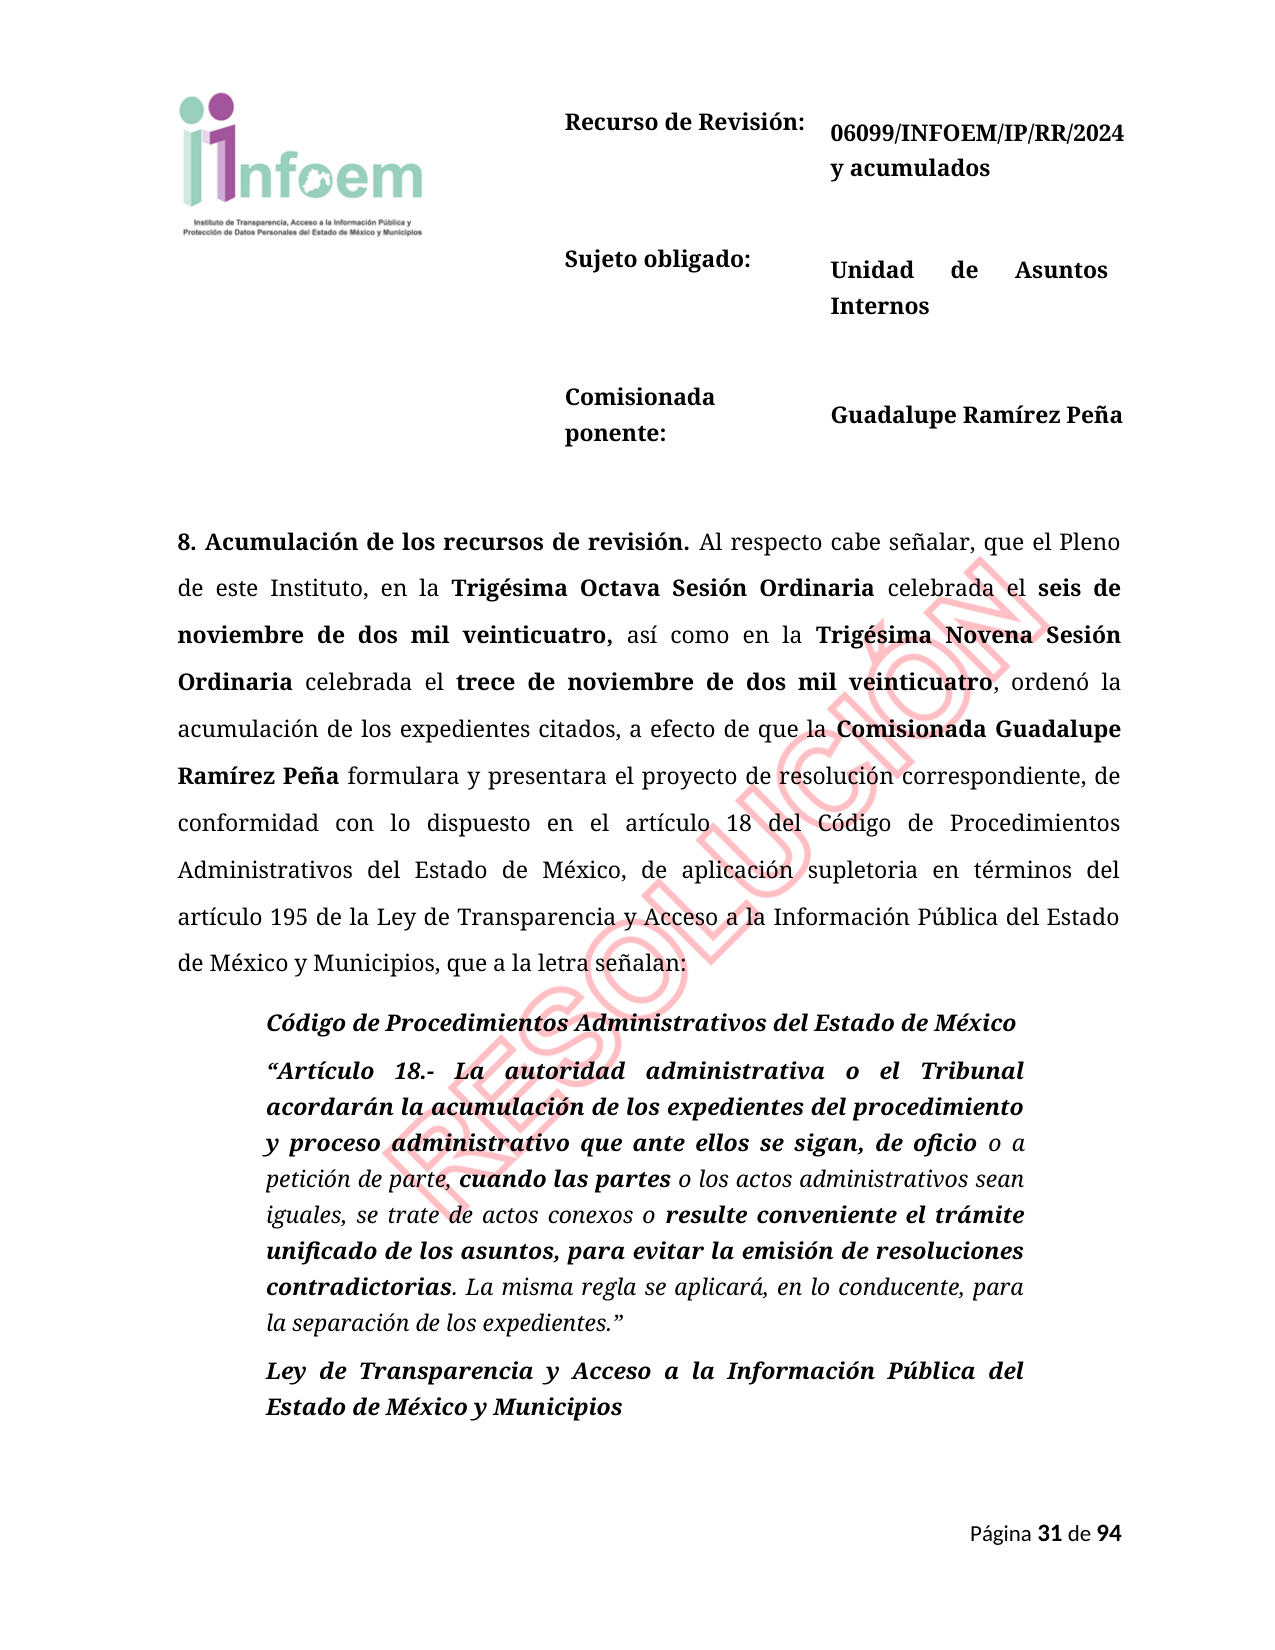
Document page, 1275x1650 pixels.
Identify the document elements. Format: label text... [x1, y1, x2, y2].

text 8. Acumulación de los recursos de revisión. Al respecto cabe señalar, que el Pleno de este Instituto, en la Trigésima Octava Sesión Ordinaria celebrada el seis de noviembre de dos mil veinticuatro, así como en la Trigésima Novena Sesión Ordinaria celebrada el trece de noviembre de dos mil veinticuatro, ordenó la acumulación de los expedientes citados, a efecto de que la Comisionada Guadalupe Ramírez Peña formulara y presentara el proyecto de resolución correspondiente, de conformidad con lo dispuesto en el artículo 18 del Código de Procedimientos Administrativos del Estado de México, de aplicación supletoria en términos del artículo 195 de la Ley de Transparencia y Acceso a la Información Pública del Estado de México y Municipios, que a la letra señalan: [177, 525, 1121, 978]
text “Artículo 18.- La autoridad administrativa o el Tribunal acordarán la acumulación de los expedientes del procedimiento y proceso administrativo que ante ellos se sigan, de oficio o a petición de parte, cuando las partes o los actos administrativos sean iguales, se trate de actos conexos o resulte conveniente el trámite unificado de los asuntos, para evitar la emisión de resoluciones contradictorias. La misma regla se aplicará, en lo conducente, para la separación de los expedientes.” [266, 1055, 1027, 1338]
text Ley de Transparencia y Acceso a la Información Pública del Estado de México y Municipios [266, 1355, 1027, 1422]
text Código de Procedimientos Administrativos del Estado de México [266, 1007, 1027, 1038]
picture [59, 32, 1275, 1650]
